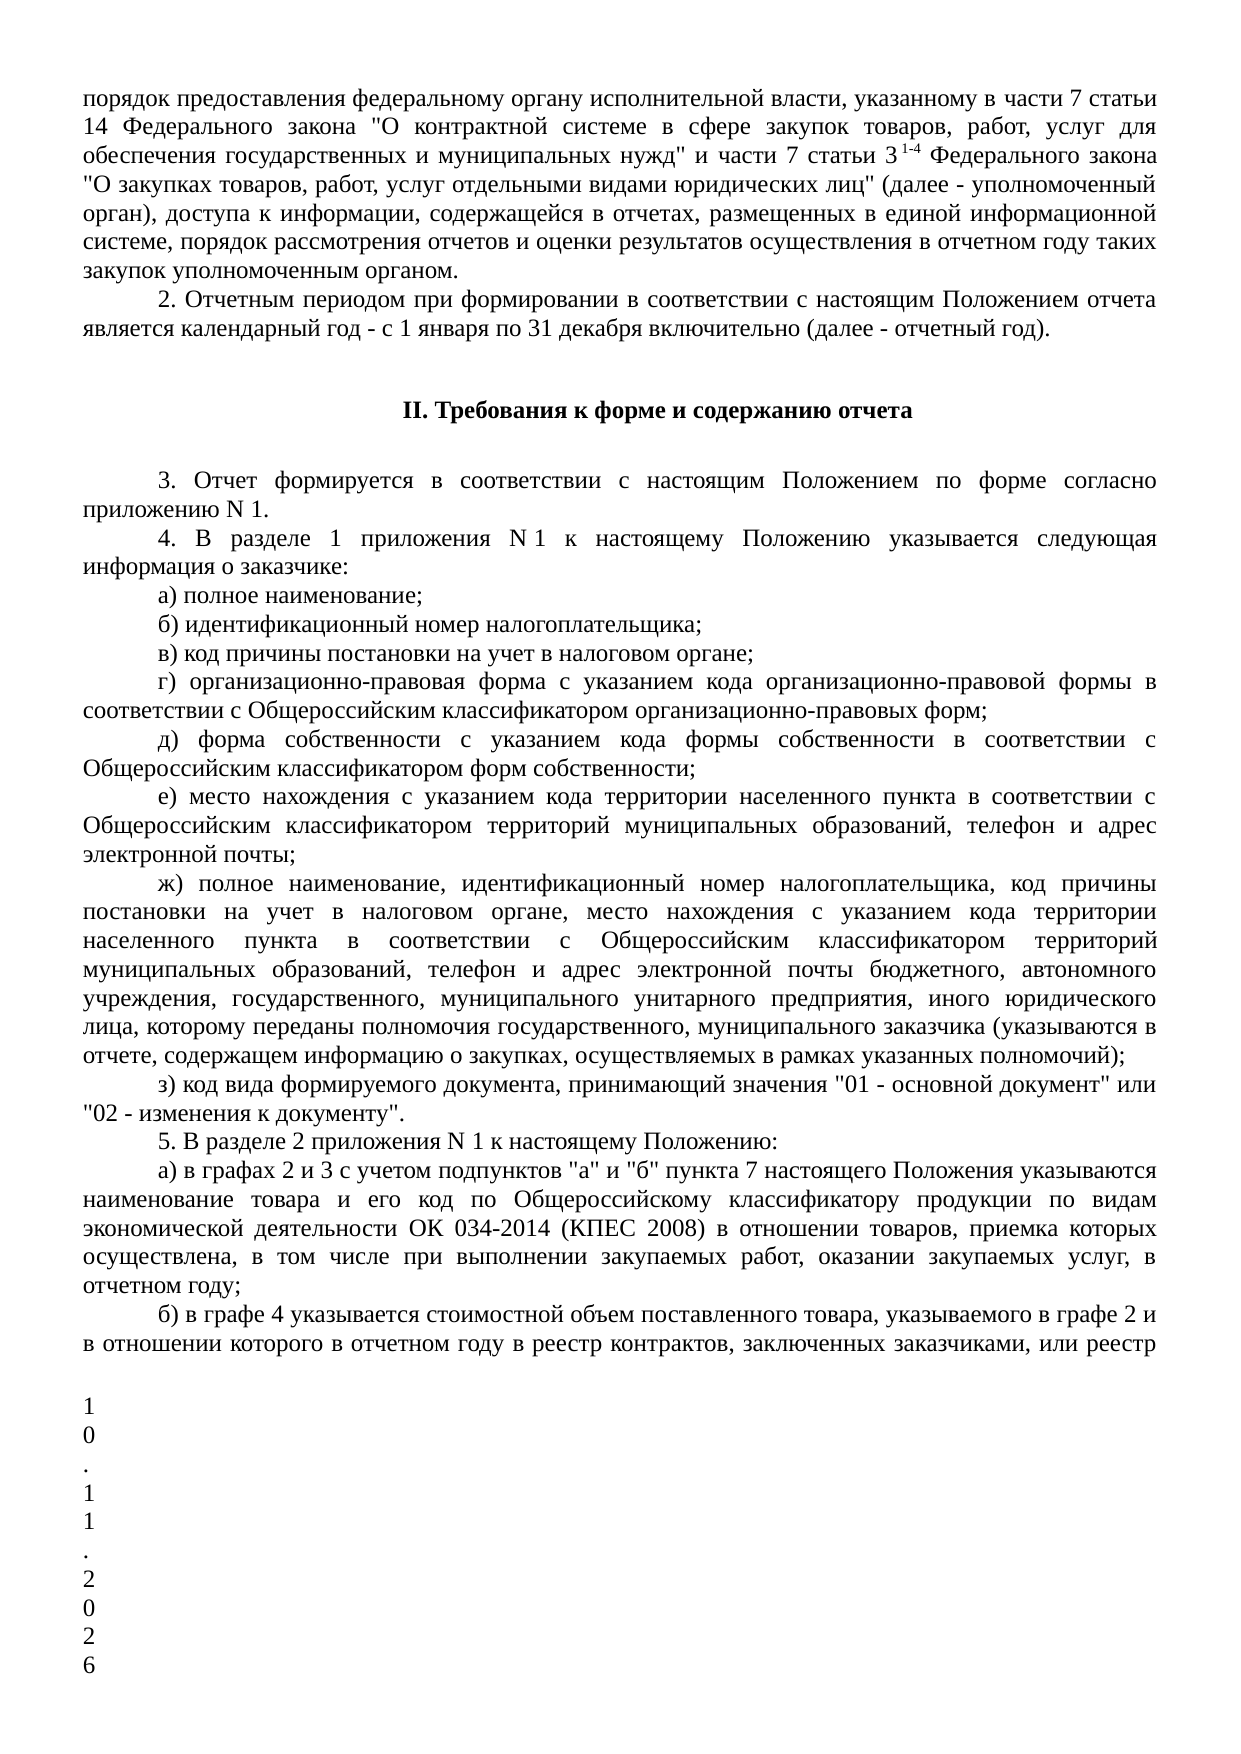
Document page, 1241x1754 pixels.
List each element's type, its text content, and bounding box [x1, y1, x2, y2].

text 2. Отчетным периодом при формировании в соответствии с настоящим Положением отчета является календарный год - с 1 января по 31 декабря включительно (далее - отчетный год). [83, 284, 1157, 341]
text ж) полное наименование, идентификационный номер налогоплательщика, код причины постановки на учет в налоговом органе, место нахождения с указанием кода территории населенного пункта в соответствии с Общероссийским классификатором территорий муниципальных образований, телефон и адрес электронной почты бюджетного, автономного учреждения, государственного, муниципального унитарного предприятия, иного юридического лица, которому переданы полномочия государственного, муниципального заказчика (указываются в отчете, содержащем информацию о закупках, осуществляемых в рамках указанных полномочий); [83, 868, 1157, 1069]
text а) полное наименование; [83, 580, 1157, 609]
text 4. В разделе 1 приложения N 1 к настоящему Положению указывается следующая информация о заказчике: [83, 523, 1157, 580]
text д) форма собственности с указанием кода формы собственности в соответствии с Общероссийским классификатором форм собственности; [83, 724, 1157, 781]
text б) идентификационный номер налогоплательщика; [83, 609, 1157, 638]
text в) код причины постановки на учет в налоговом органе; [83, 638, 1157, 666]
text г) организационно-правовая форма с указанием кода организационно-правовой формы в соответствии с Общероссийским классификатором организационно-правовых форм; [83, 666, 1157, 724]
text а) в графах 2 и 3 с учетом подпунктов "а" и "б" пункта 7 настоящего Положения указываются наименование товара и его код по Общероссийскому классификатору продукции по видам экономической деятельности ОК 034-2014 (КПЕС 2008) в отношении товаров, приемка которых осуществлена, в том числе при выполнении закупаемых работ, оказании закупаемых услуг, в отчетном году; [83, 1155, 1157, 1299]
text 3. Отчет формируется в соответствии с настоящим Положением по форме согласно приложению N 1. [83, 465, 1157, 523]
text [83, 83, 1157, 284]
text з) код вида формируемого документа, принимающий значения "01 - основной документ" или "02 - изменения к документу". [83, 1069, 1157, 1126]
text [83, 1299, 1157, 1356]
subtitle II. Требования к форме и содержанию отчета [83, 395, 1157, 424]
text е) место нахождения с указанием кода территории населенного пункта в соответствии с Общероссийским классификатором территорий муниципальных образований, телефон и адрес электронной почты; [83, 781, 1157, 868]
text 5. В разделе 2 приложения N 1 к настоящему Положению: [83, 1126, 1157, 1155]
